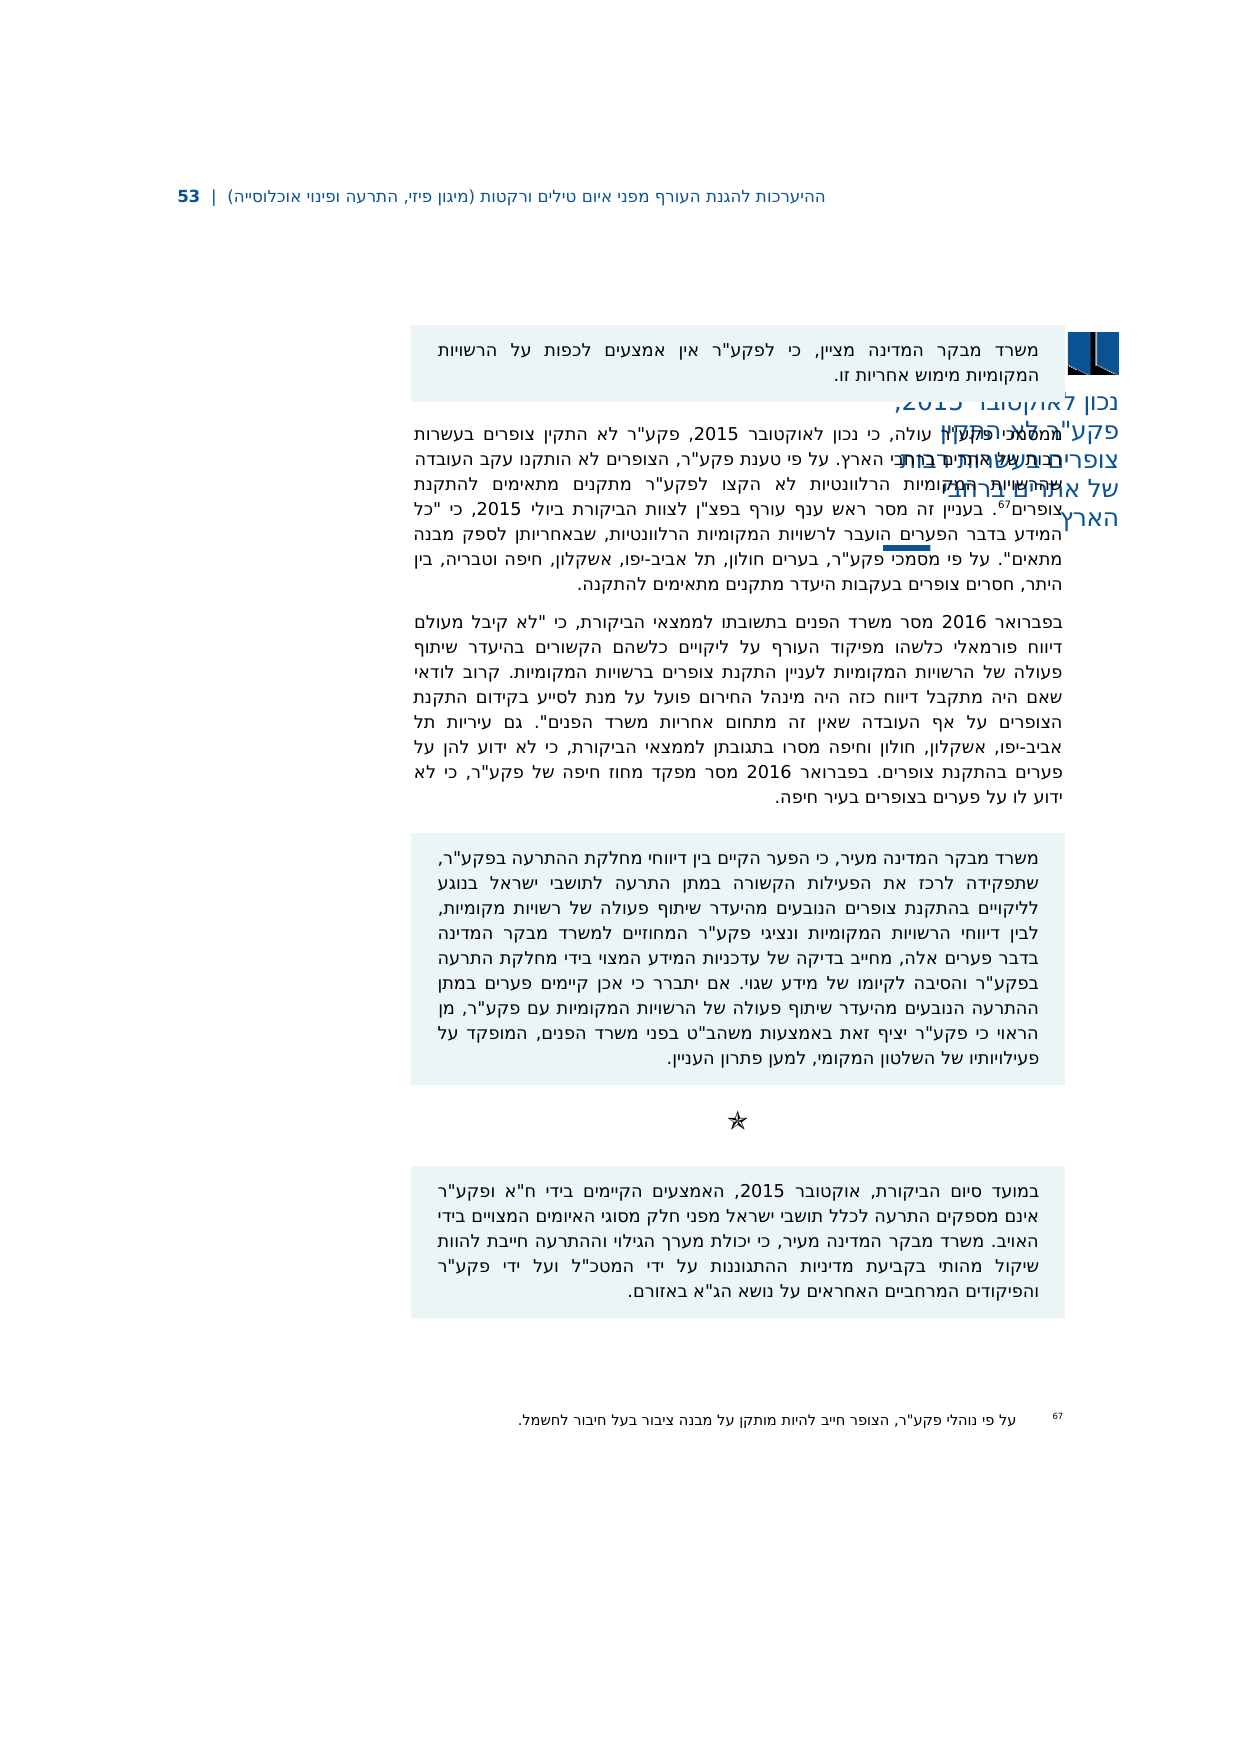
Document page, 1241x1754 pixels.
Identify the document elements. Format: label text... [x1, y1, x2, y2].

text בפברואר 2016 מסר משרד הפנים בתשובתו לממצאי הביקורת, כי "לא קיבל מעולם דיווח פורמאלי כלשהו מפיקוד העורף על ליקויים כלשהם הקשורים בהיעדר שיתוף פעולה של הרשויות המקומיות לעניין התקנת צופרים ברשויות המקומיות. קרוב לודאי שאם היה מתקבל דיווח כזה היה מינהל החירום פועל על מנת לסייע בקידום התקנת הצופרים על אף העובדה שאין זה מתחום אחריות משרד הפנים". גם עיריות תל אביב-יפו, אשקלון, חולון וחיפה מסרו בתגובתן לממצאי הביקורת, כי לא ידוע להן על פערים בהתקנת צופרים. בפברואר 2016 מסר מפקד מחוז חיפה של פקע"ר, כי לא ידוע לו על פערים בצופרים בעיר חיפה. [413, 608, 1063, 808]
text משרד מבקר המדינה מעיר, כי הפער הקיים בין דיווחי מחלקת ההתרעה בפקע"ר, שתפקידה לרכז את הפעילות הקשורה במתן התרעה לתושבי ישראל בנוגע לליקויים בהתקנת צופרים הנובעים מהיעדר שיתוף פעולה של רשויות מקומיות, לבין דיווחי הרשויות המקומיות ונציגי פקע"ר המחוזיים למשרד מבקר המדינה בדבר פערים אלה, מחייב בדיקה של עדכניות המידע המצוי בידי מחלקת התרעה בפקע"ר והסיבה לקיומו של מידע שגוי. אם יתברר כי אכן קיימים פערים במתן ההתרעה הנובעים מהיעדר שיתוף פעולה של הרשויות המקומיות עם פקע"ר, מן הראוי כי פקע"ר יציף זאת באמצעות משהב"ט בפני משרד הפנים, המופקד על פעילויותיו של השלטון המקומי, למען פתרון העניין. [414, 836, 1062, 1082]
text משרד מבקר המדינה מציין, כי לפקע"ר אין אמצעים לכפות על הרשויות המקומיות מימוש אחריות זו. [414, 328, 1062, 399]
text במועד סיום הביקורת, אוקטובר 2015, האמצעים הקיימים בידי ח"א ופקע"ר אינם מספקים התרעה לכלל תושבי ישראל מפני חלק מסוגי האיומים המצויים בידי האויב. משרד מבקר המדינה מעיר, כי יכולת מערך הגילוי וההתרעה חייבת להוות שיקול מהותי בקביעת מדיניות ההתגוננות על ידי המטכ"ל ועל ידי פקע"ר והפיקודים המרחביים האחראים על נושא הג"א באזורם. [414, 1169, 1062, 1314]
text ממסמכי פקע"ר עולה, כי נכון לאוקטובר 2015, פקע"ר לא התקין צופרים בעשרות רבות של אתרים ברחבי הארץ. על פי טענת פקע"ר, הצופרים לא הותקנו עקב העובדה שהרשויות המקומיות הרלוונטיות לא הקצו לפקע"ר מתקנים מתאימים להתקנת צופרים. בעניין זה מסר ראש ענף עורף בפצ"ן לצוות הביקורת ביולי 2015, כי "כל המידע בדבר הפערים הועבר לרשויות המקומיות הרלוונטיות, שבאחריותן לספק מבנה מתאים". על פי מסמכי פקע"ר, בערים חולון, תל אביב-יפו, אשקלון, חיפה וטבריה, בין היתר, חסרים צופרים בעקבות היעדר מתקנים מתאימים להתקנה. [413, 421, 1063, 596]
picture [1067, 332, 1119, 375]
